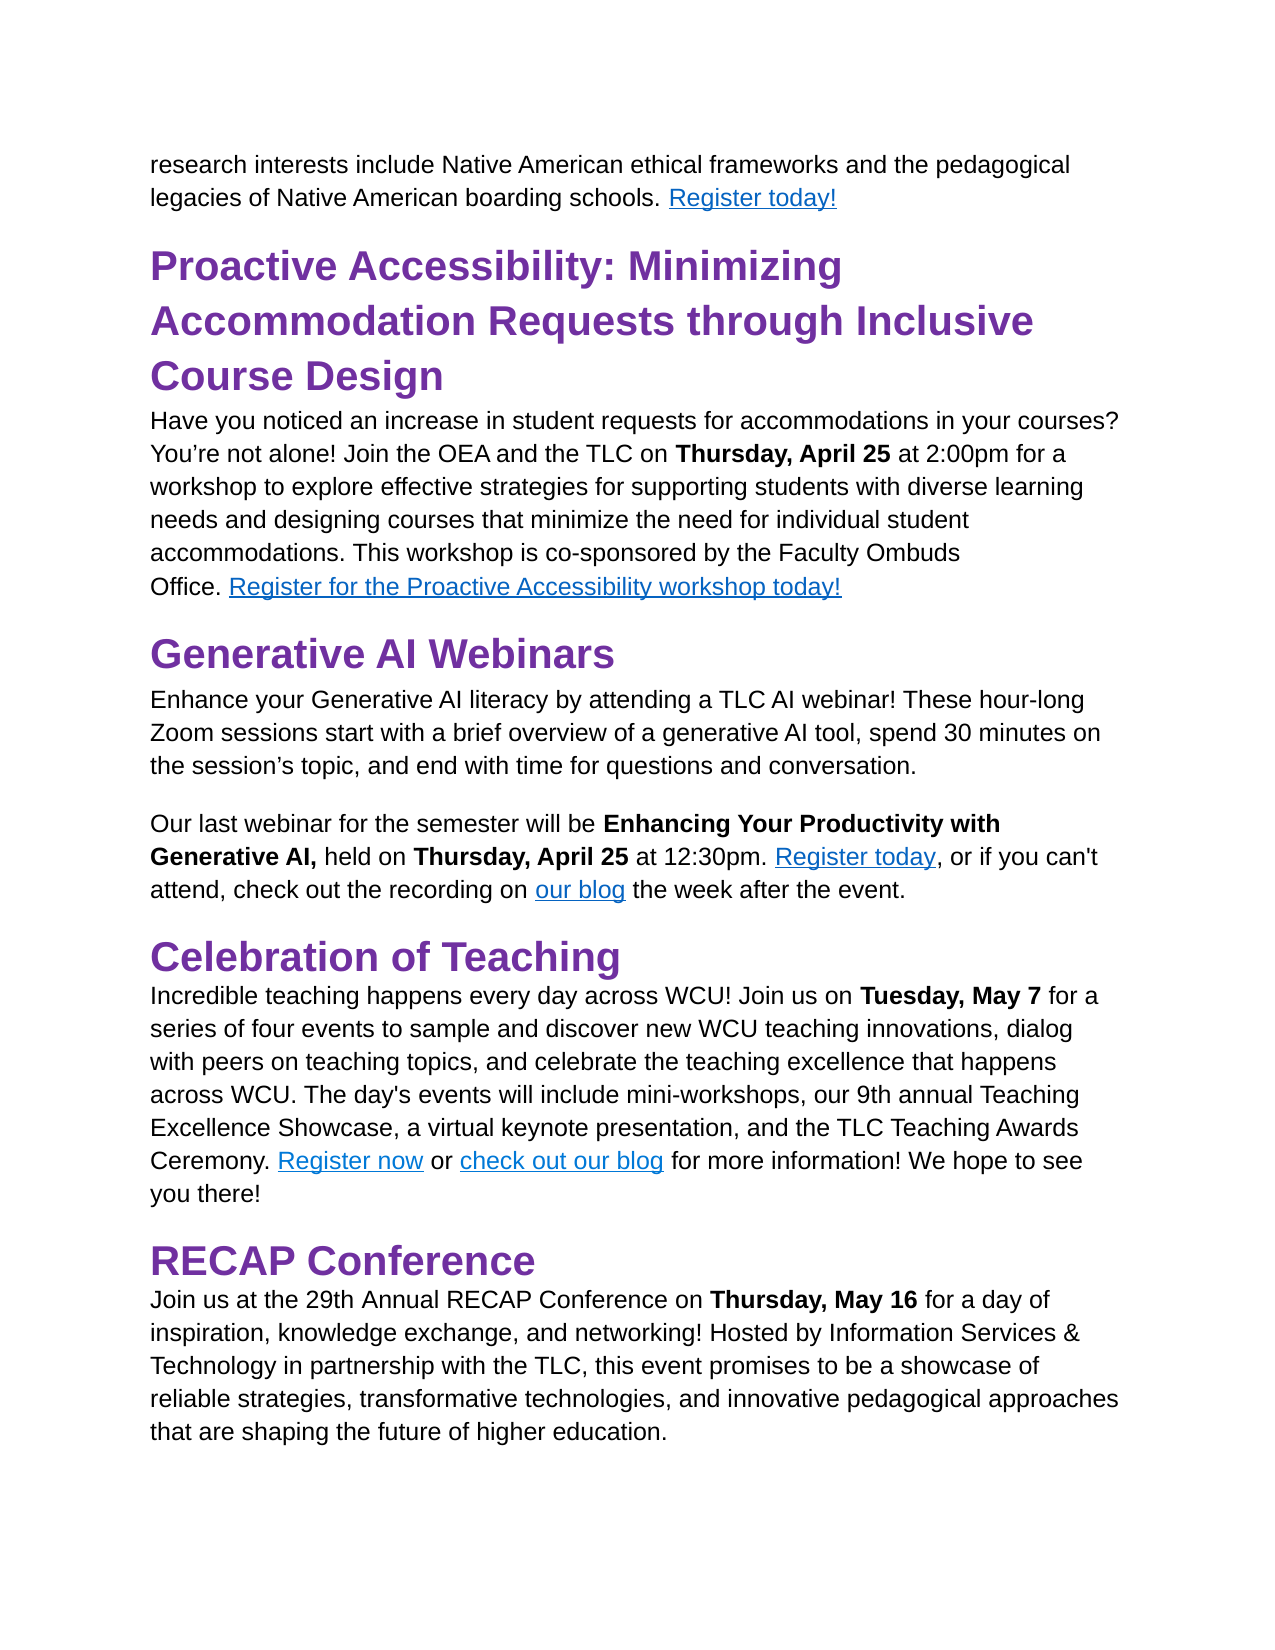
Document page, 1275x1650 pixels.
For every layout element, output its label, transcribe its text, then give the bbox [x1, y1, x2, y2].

text Incredible teaching happens every day across WCU! Join us on Tuesday, May 7 for a series of four events to sample and discover new WCU teaching innovations, dialog with peers on teaching topics, and celebrate the teaching excellence that happens across WCU. The day's events will include mini-workshops, our 9th annual Teaching Excellence Showcase, a virtual keynote presentation, and the TLC Teaching Awards Ceremony. Register now or check out our blog for more information! We hope to see you there! [150, 981, 1125, 1207]
text Our last webinar for the semester will be Enhancing Your Productivity with Generative AI, held on Thursday, April 25 at 12:30pm. Register today, or if you can't attend, check out the recording on our blog the week after the event. [150, 809, 1125, 903]
text Join us at the 29th Annual RECAP Conference on Thursday, May 16 for a day of inspiration, knowledge exchange, and networking! Hosted by Information Services & Technology in partnership with the TLC, this event promises to be a showcase of reliable strategies, transformative technologies, and innovative pedagogical approaches that are shaping the future of higher education. [150, 1285, 1125, 1446]
subtitle Generative AI Webinars [150, 629, 1125, 677]
subtitle RECAP Conference [150, 1237, 1125, 1285]
subtitle Proactive Accessibility: Minimizing Accommodation Requests through Inclusive Course Design [150, 241, 1125, 399]
text Have you noticed an increase in student requests for accommodations in your courses? You’re not alone! Join the OEA and the TLC on Thursday, April 25 at 2:00pm for a workshop to explore effective strategies for supporting students with diverse learning needs and designing courses that minimize the need for individual student accommodations. This workshop is co-sponsored by the Faculty Ombuds Office. Register for the Proactive Accessibility workshop today! [150, 406, 1125, 600]
text Enhance your Generative AI literacy by attending a TLC AI webinar! These hour-long Zoom sessions start with a brief overview of a generative AI tool, spend 30 minutes on the session’s topic, and end with time for questions and conversation. [150, 684, 1125, 779]
subtitle Celebration of Teaching [150, 933, 1125, 981]
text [150, 150, 1125, 212]
